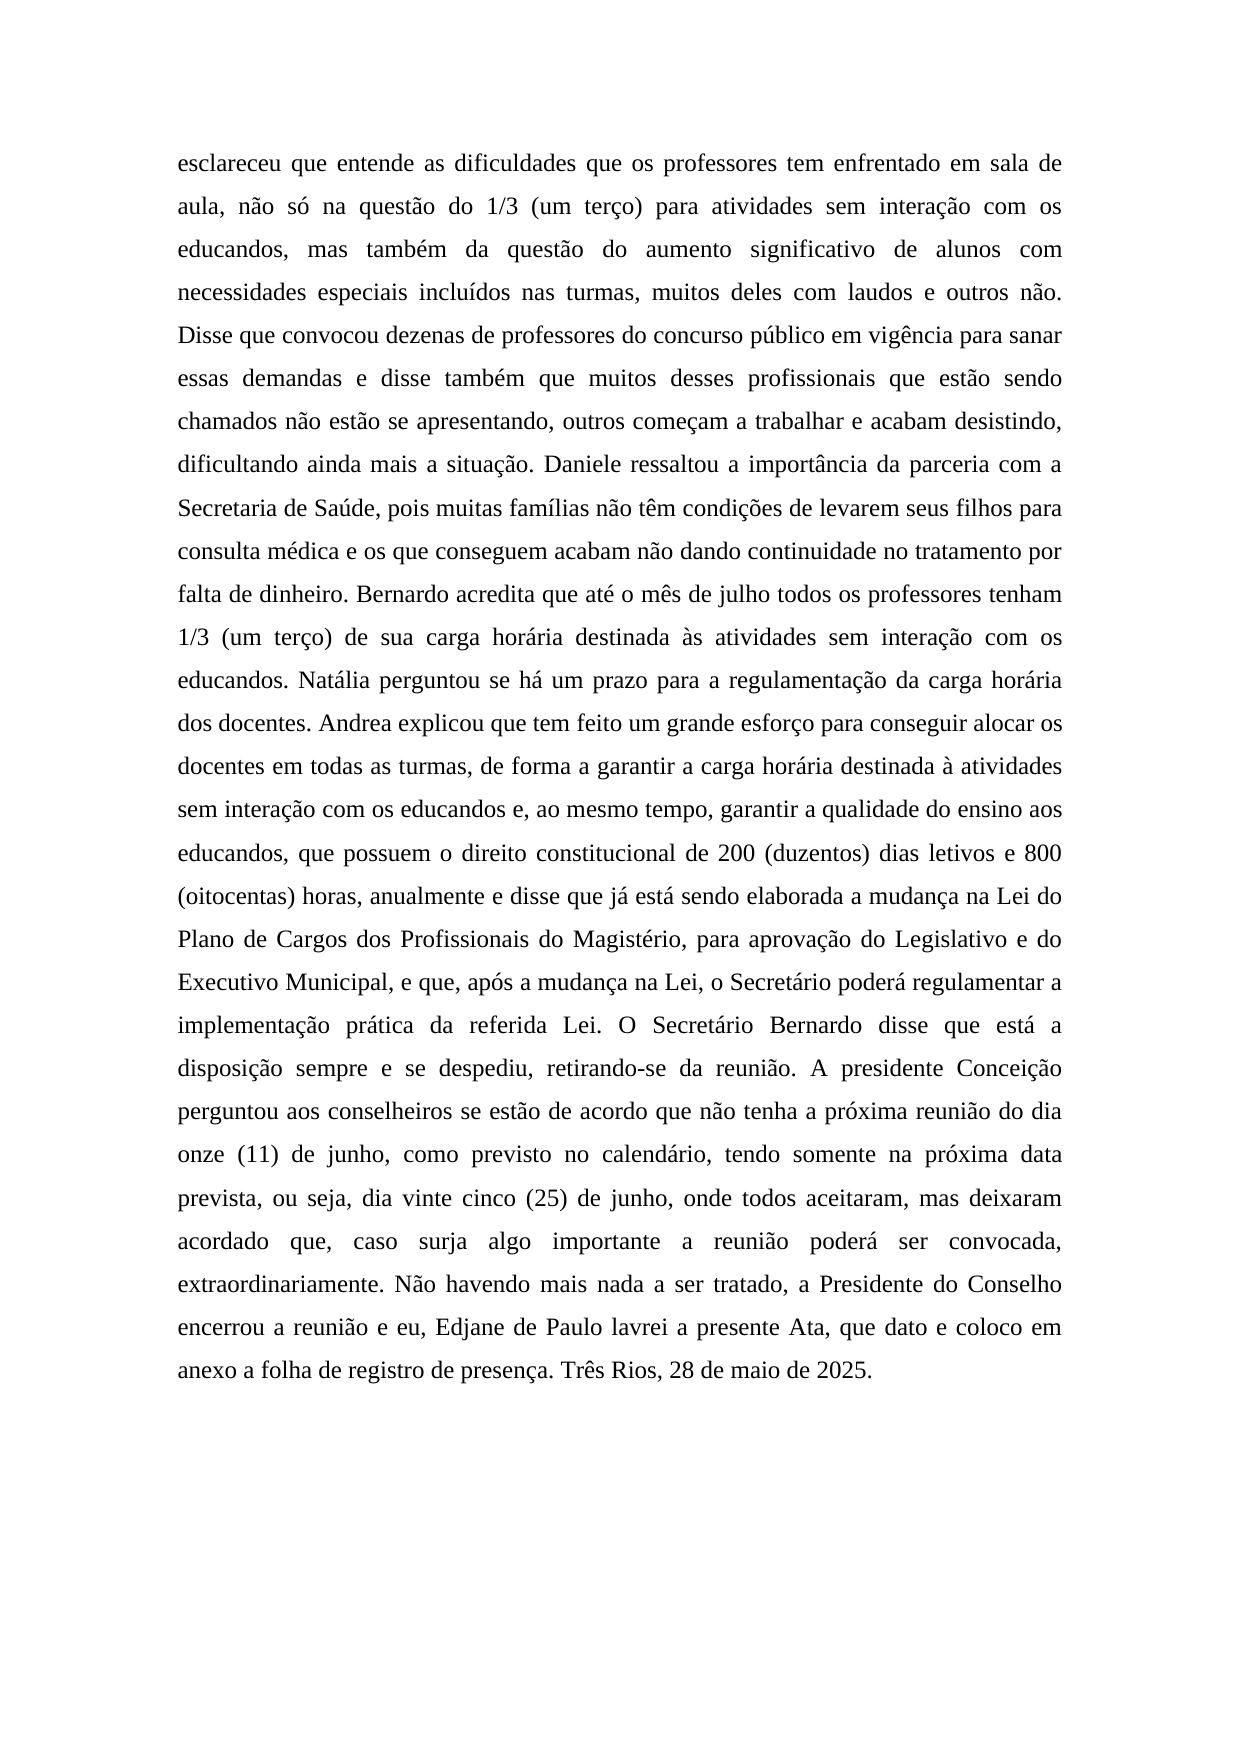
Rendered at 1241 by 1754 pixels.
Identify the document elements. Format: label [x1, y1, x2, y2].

text [177, 148, 1063, 1384]
